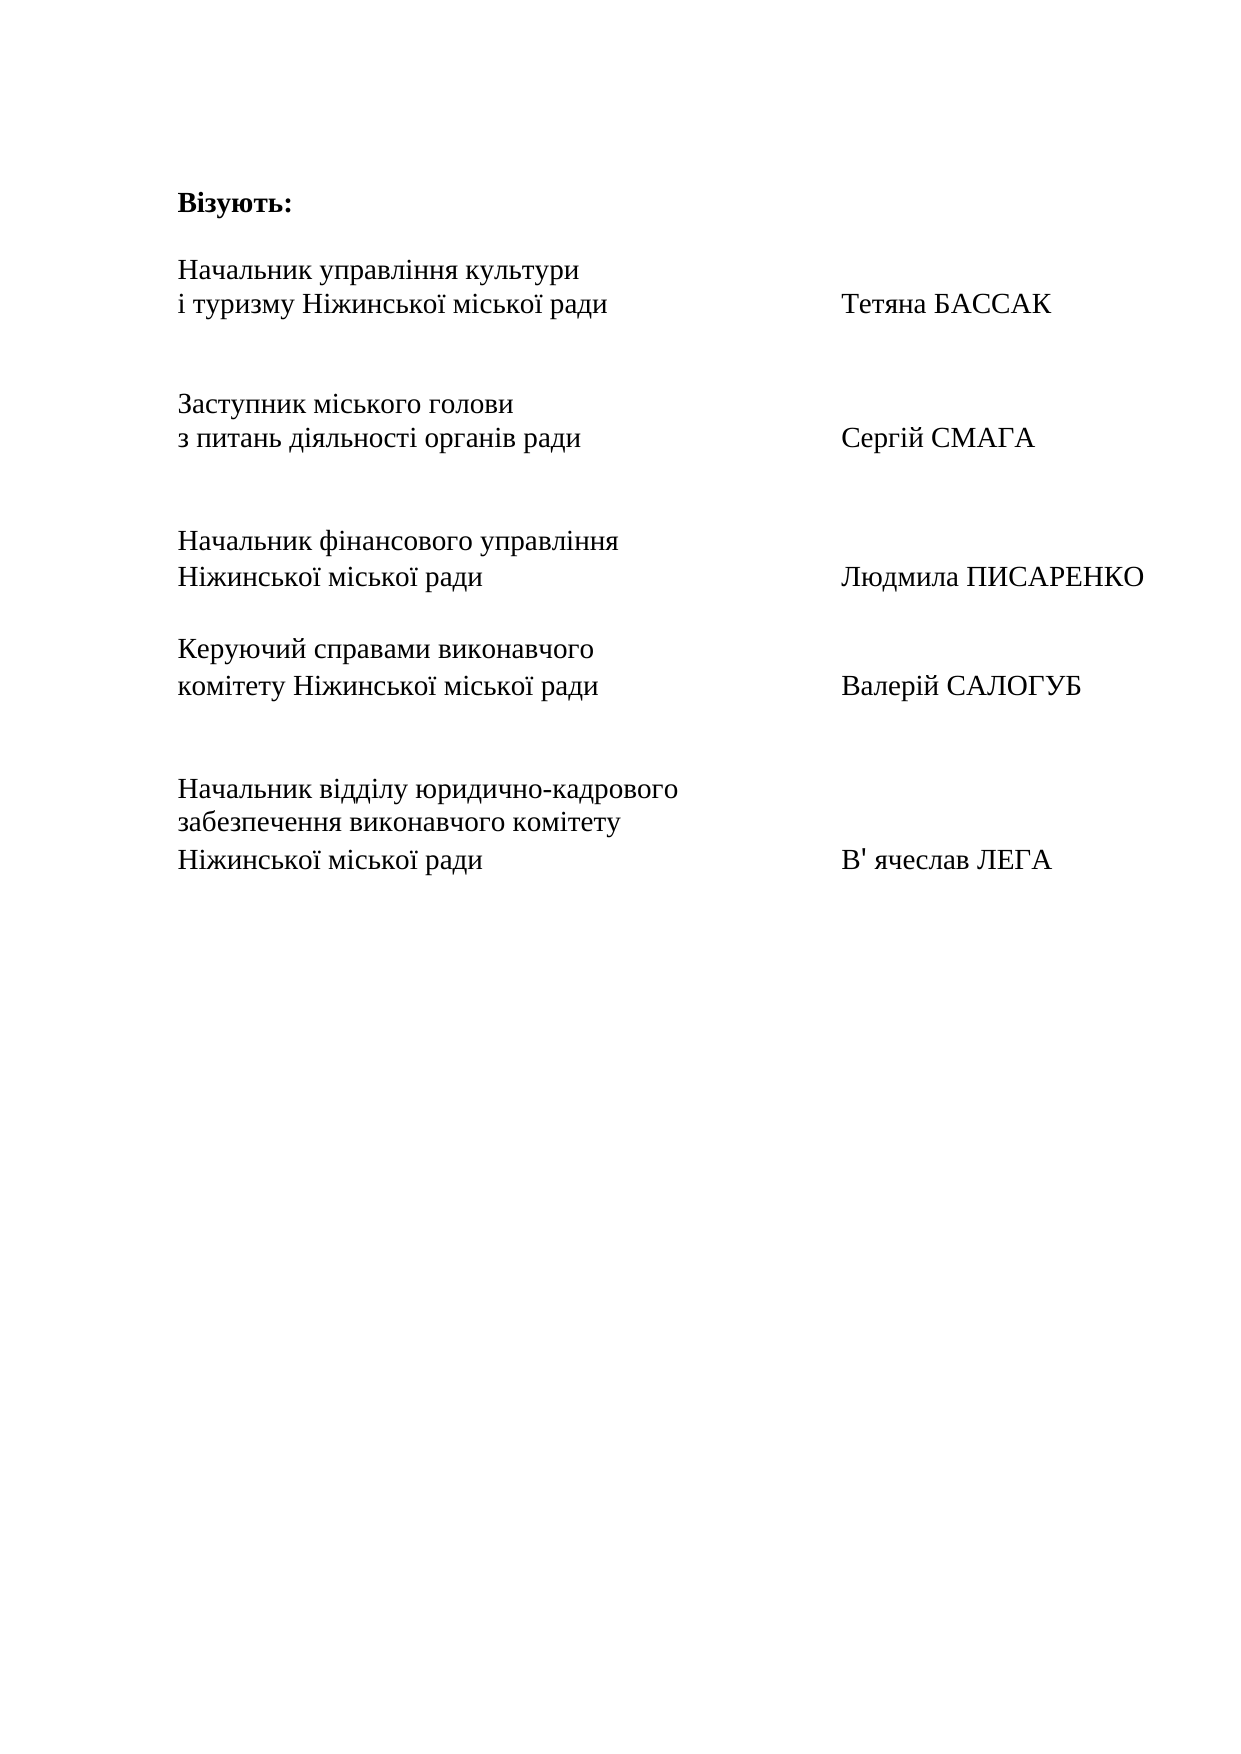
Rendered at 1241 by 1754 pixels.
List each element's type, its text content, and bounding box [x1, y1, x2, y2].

text комітету Ніжинської міської ради Валерій САЛОГУБ [177, 668, 1152, 701]
text Начальник фінансового управління [177, 523, 1152, 557]
text Начальник відділу юридично-кадрового [177, 771, 1152, 804]
text і туризму Ніжинської міської ради Тетяна БАССАК [177, 286, 1152, 319]
text Ніжинської міської ради В' ячеслав ЛЕГА [177, 838, 1152, 878]
text Ніжинської міської ради Людмила ПИСАРЕНКО [177, 559, 1152, 593]
text Керуючий справами виконавчого [177, 632, 1152, 665]
text Візують: [177, 185, 1152, 219]
text Заступник міського голови [177, 386, 1152, 420]
text забезпечення виконавчого комітету [177, 804, 1152, 838]
text з питань діяльності органів ради Сергій СМАГА [177, 420, 1152, 453]
text Начальник управління культури [177, 252, 1152, 286]
